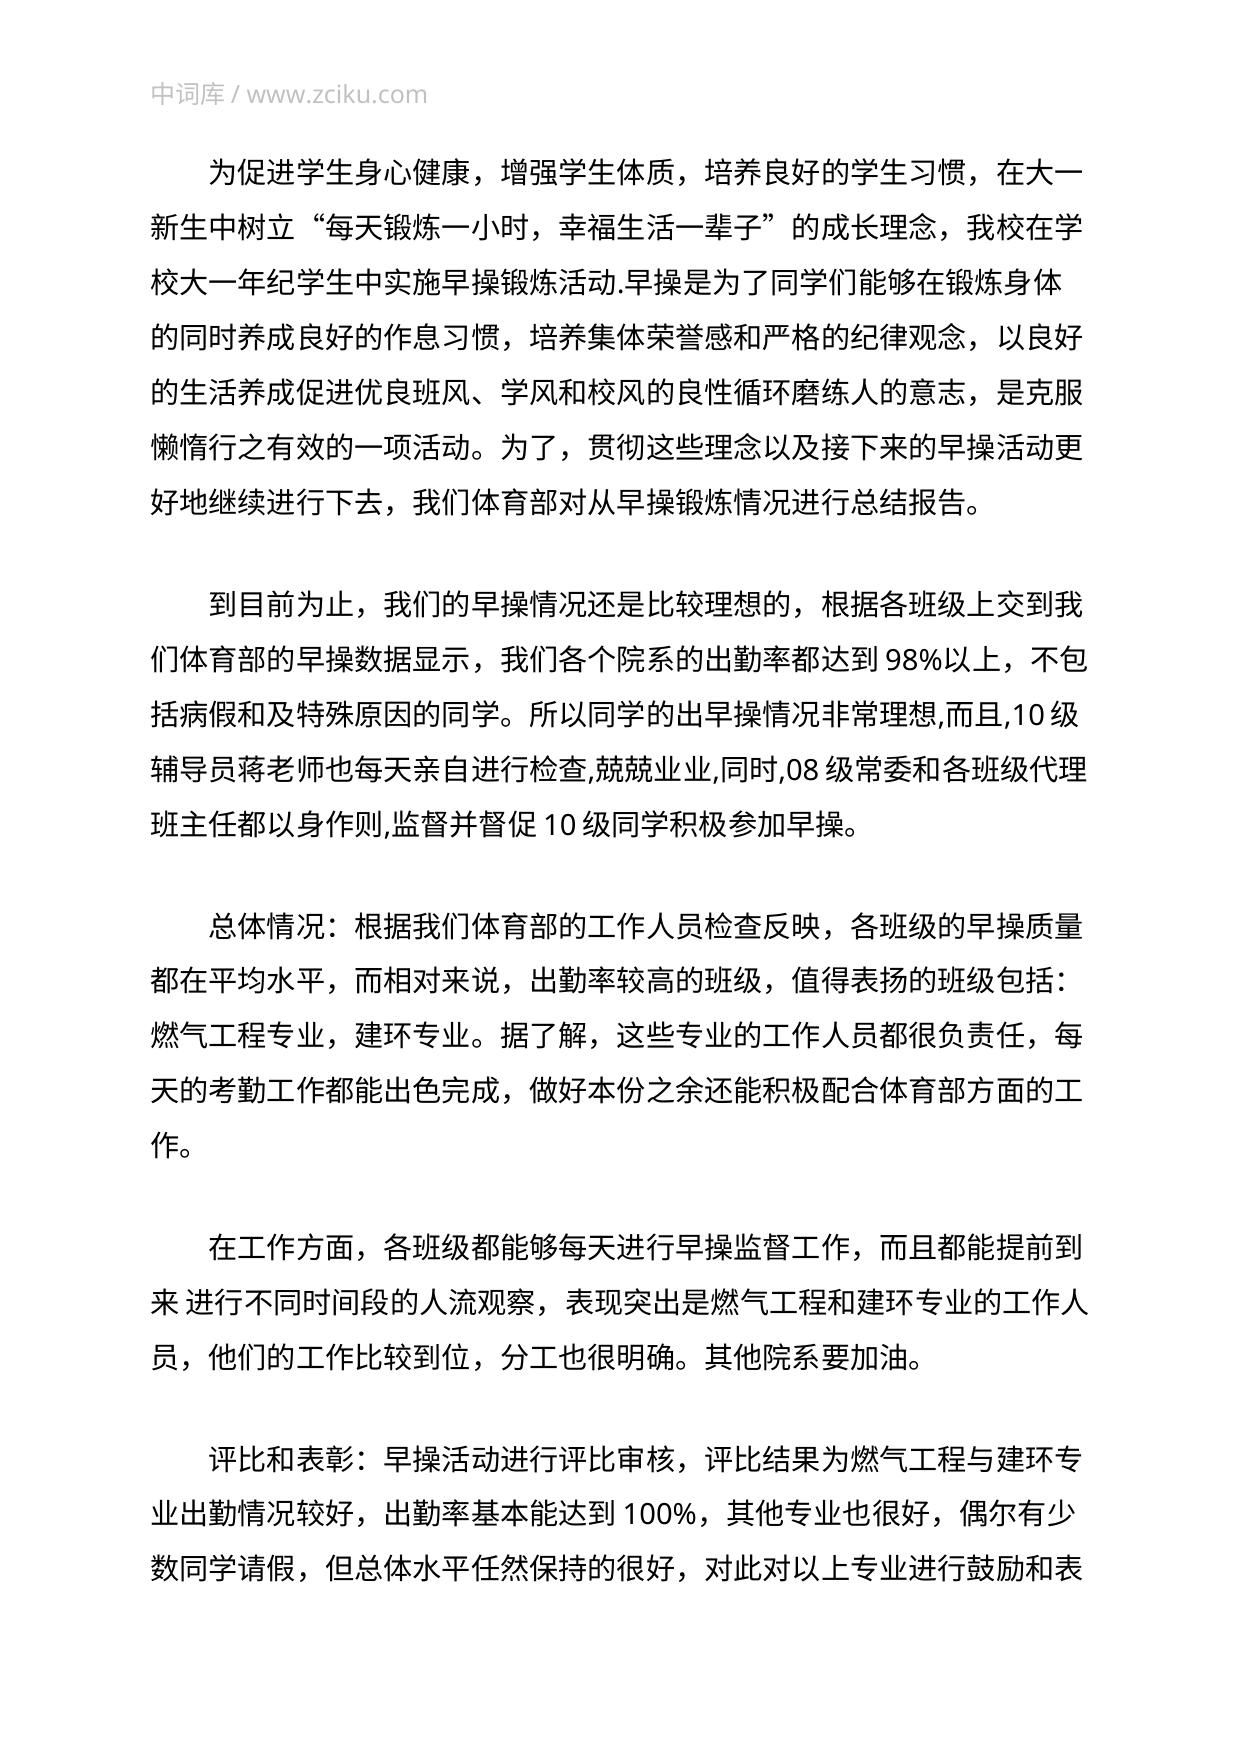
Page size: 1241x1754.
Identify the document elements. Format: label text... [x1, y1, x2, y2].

text 总体情况：根据我们体育部的工作人员检查反映，各班级的早操质量都在平均水平，而相对来说，出勤率较高的班级，值得表扬的班级包括：燃气工程专业，建环专业。据了解，这些专业的工作人员都很负责任，每天的考勤工作都能出色完成，做好本份之余还能积极配合体育部方面的工作。 [150, 903, 1090, 1165]
text 到目前为止，我们的早操情况还是比较理想的，根据各班级上交到我们体育部的早操数据显示，我们各个院系的出勤率都达到98%以上，不包括病假和及特殊原因的同学。所以同学的出早操情况非常理想,而且,10级辅导员蒋老师也每天亲自进行检查,兢兢业业,同时,08级常委和各班级代理班主任都以身作则,监督并督促10级同学积极参加早操。 [150, 581, 1090, 843]
text 为促进学生身心健康，增强学生体质，培养良好的学生习惯，在大一新生中树立“每天锻炼一小时，幸福生活一辈子”的成长理念，我校在学校大一年纪学生中实施早操锻炼活动.早操是为了同学们能够在锻炼身体的同时养成良好的作息习惯，培养集体荣誉感和严格的纪律观念，以良好的生活养成促进优良班风、学风和校风的良性循环磨练人的意志，是克服懒惰行之有效的一项活动。为了，贯彻这些理念以及接下来的早操活动更好地继续进行下去，我们体育部对从早操锻炼情况进行总结报告。 [150, 150, 1090, 522]
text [150, 1436, 1090, 1588]
text 在工作方面，各班级都能够每天进行早操监督工作，而且都能提前到来 进行不同时间段的人流观察，表现突出是燃气工程和建环专业的工作人员，他们的工作比较到位，分工也很明确。其他院系要加油。 [150, 1224, 1090, 1377]
